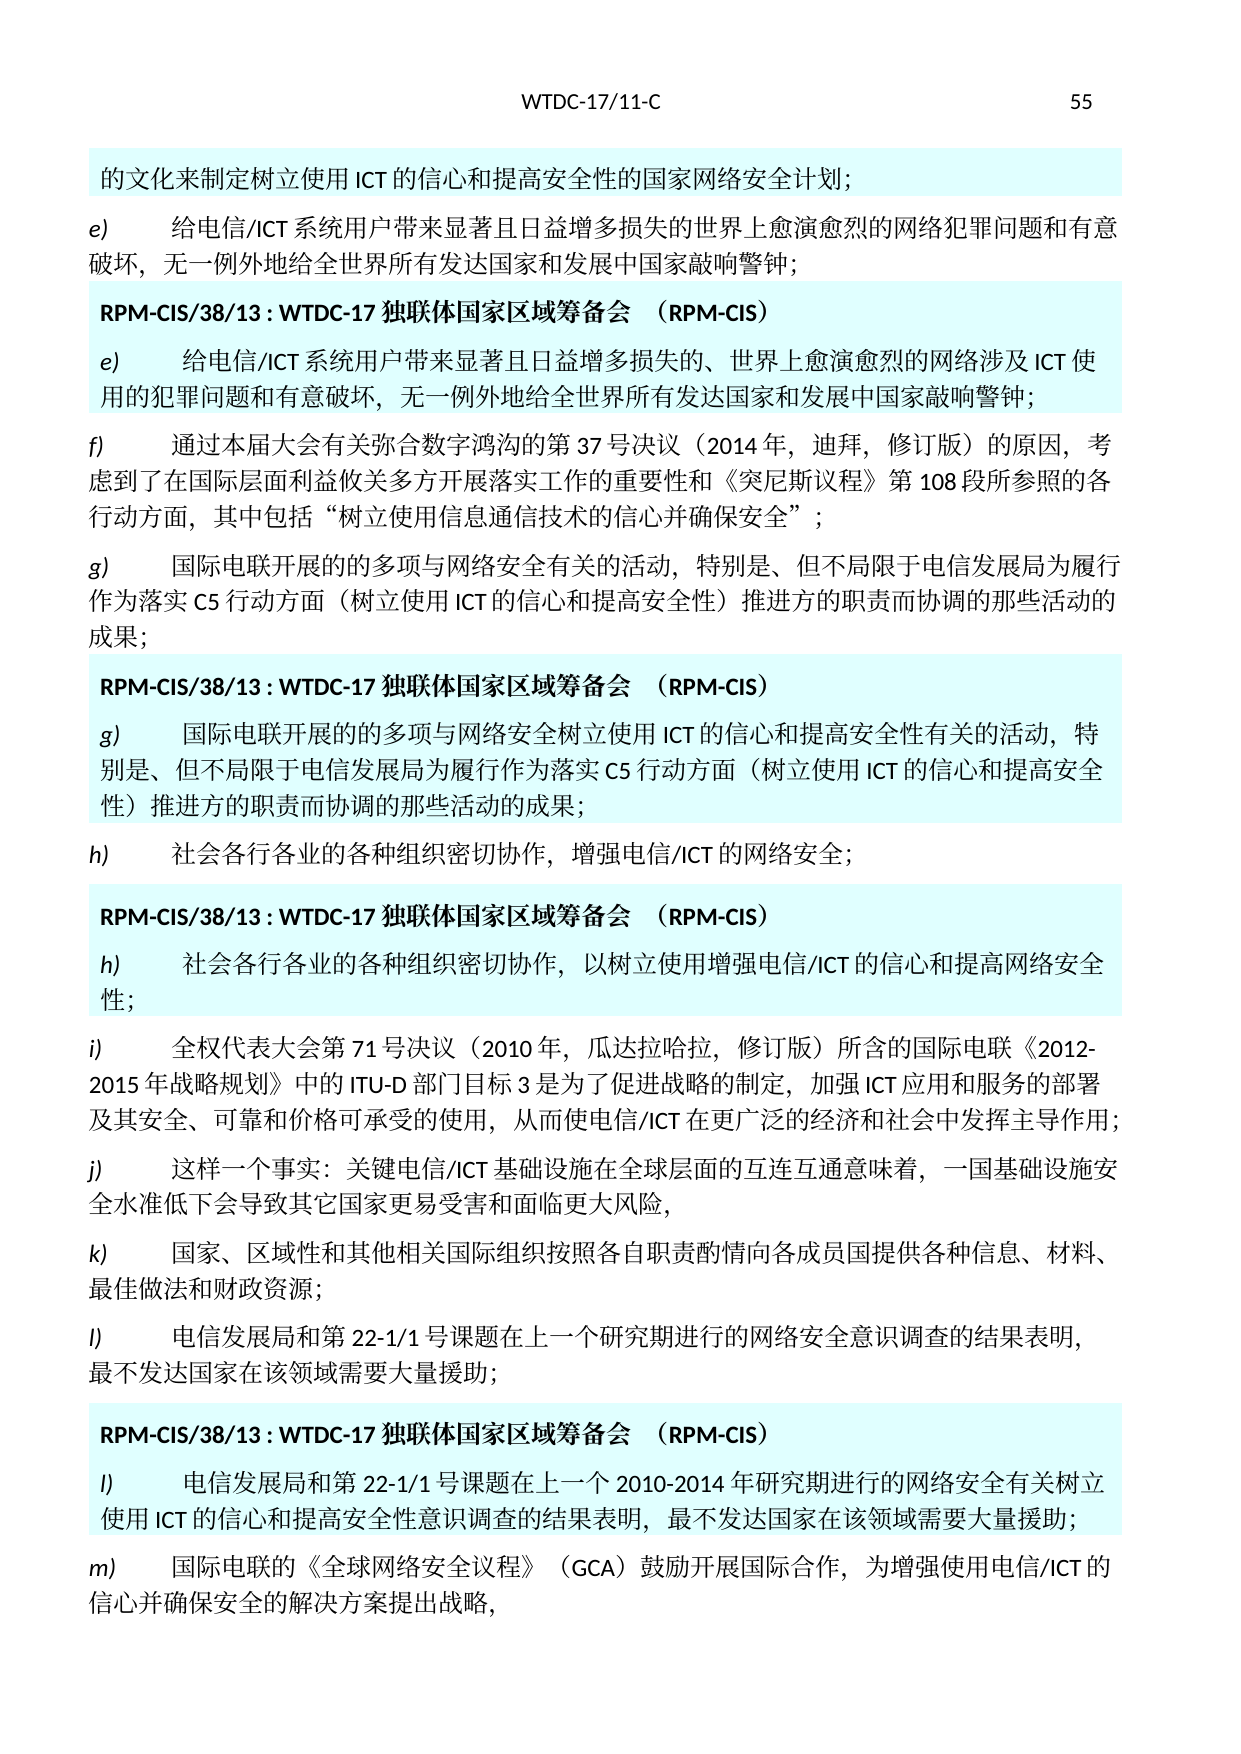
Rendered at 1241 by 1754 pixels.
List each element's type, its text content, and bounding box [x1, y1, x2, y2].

table_header RPM-CIS/38/13 : WTDC-17独联体国家区域筹备会 （RPM-CIS） l) 电信发展局和第22-1/1号课题在研究期进行的意识调查的结果表明，最不发达国家在该领域需要大量援助； [89, 1403, 1122, 1535]
text k) 国家、区域性和其他相关国际组织按照各自职责酌情向各成员国提供各种信息、材料、最佳做法和财政资源； [89, 1234, 1122, 1306]
table_header RPM-CIS/38/13 : WTDC-17独联体国家区域筹备会 （RPM-CIS） g) 国际电联开展的的多项与有关的活动，特别是、但不局限于电信发展局为履行作为落实C5行动方面（树立使用ICT的信心和提高安全性）推进方的职责而协调的那些活动的成果； [89, 654, 1122, 823]
text m) 国际电联的《全球网络安全议程》（GCA）鼓励开展国际合作，为增强使用电信/ICT的信心并确保安全的解决方案提出战略， [89, 1548, 1122, 1619]
table_header RPM-CIS/38/13 : WTDC-17独联体国家区域筹备会 （RPM-CIS） e) 给电信/ICT系统用户带来显著且日益增多损失的世界上愈演愈烈的犯罪问题和有意破坏，无一例外地给全世界所有发达国家和发展中国家敲响警钟； [89, 281, 1122, 413]
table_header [89, 148, 1122, 196]
table_header RPM-CIS/38/13 : WTDC-17独联体国家区域筹备会 （RPM-CIS） h) 社会各行各业的各种组织密切协作，ICT的安全； [89, 884, 1122, 1016]
text l) 电信发展局和第22-1/1号课题在上一个研究期进行的网络安全意识调查的结果表明，最不发达国家在该领域需要大量援助； [89, 1318, 1122, 1390]
text g) 国际电联开展的的多项与网络安全有关的活动，特别是、但不局限于电信发展局为履行作为落实C5行动方面（树立使用ICT的信心和提高安全性）推进方的职责而协调的那些活动的成果； [89, 546, 1122, 654]
text h) 社会各行各业的各种组织密切协作，增强电信/ICT的网络安全； [89, 835, 1122, 871]
text j) 这样一个事实：关键电信/ICT基础设施在全球层面的互连互通意味着，一国基础设施安全水准低下会导致其它国家更易受害和面临更大风险， [89, 1149, 1122, 1221]
text f) 通过本届大会有关弥合数字鸿沟的第37号决议（2014年，迪拜，修订版）的原因，考虑到了在国际层面利益攸关多方开展落实工作的重要性和《突尼斯议程》第108段所参照的各行动方面，其中包括“树立使用信息通信技术的信心并确保安全”； [89, 426, 1122, 534]
text i) 全权代表大会第71号决议（2010年，瓜达拉哈拉，修订版）所含的国际电联《2012-2015年战略规划》中的ITU-D部门目标3是为了促进战略的制定，加强ICT应用和服务的部署及其安全、可靠和价格可承受的使用，从而使电信/ICT在更广泛的经济和社会中发挥主导作用； [89, 1029, 1122, 1137]
text e) 给电信/ICT系统用户带来显著且日益增多损失的世界上愈演愈烈的网络犯罪问题和有意破坏，无一例外地给全世界所有发达国家和发展中国家敲响警钟； [89, 209, 1122, 281]
